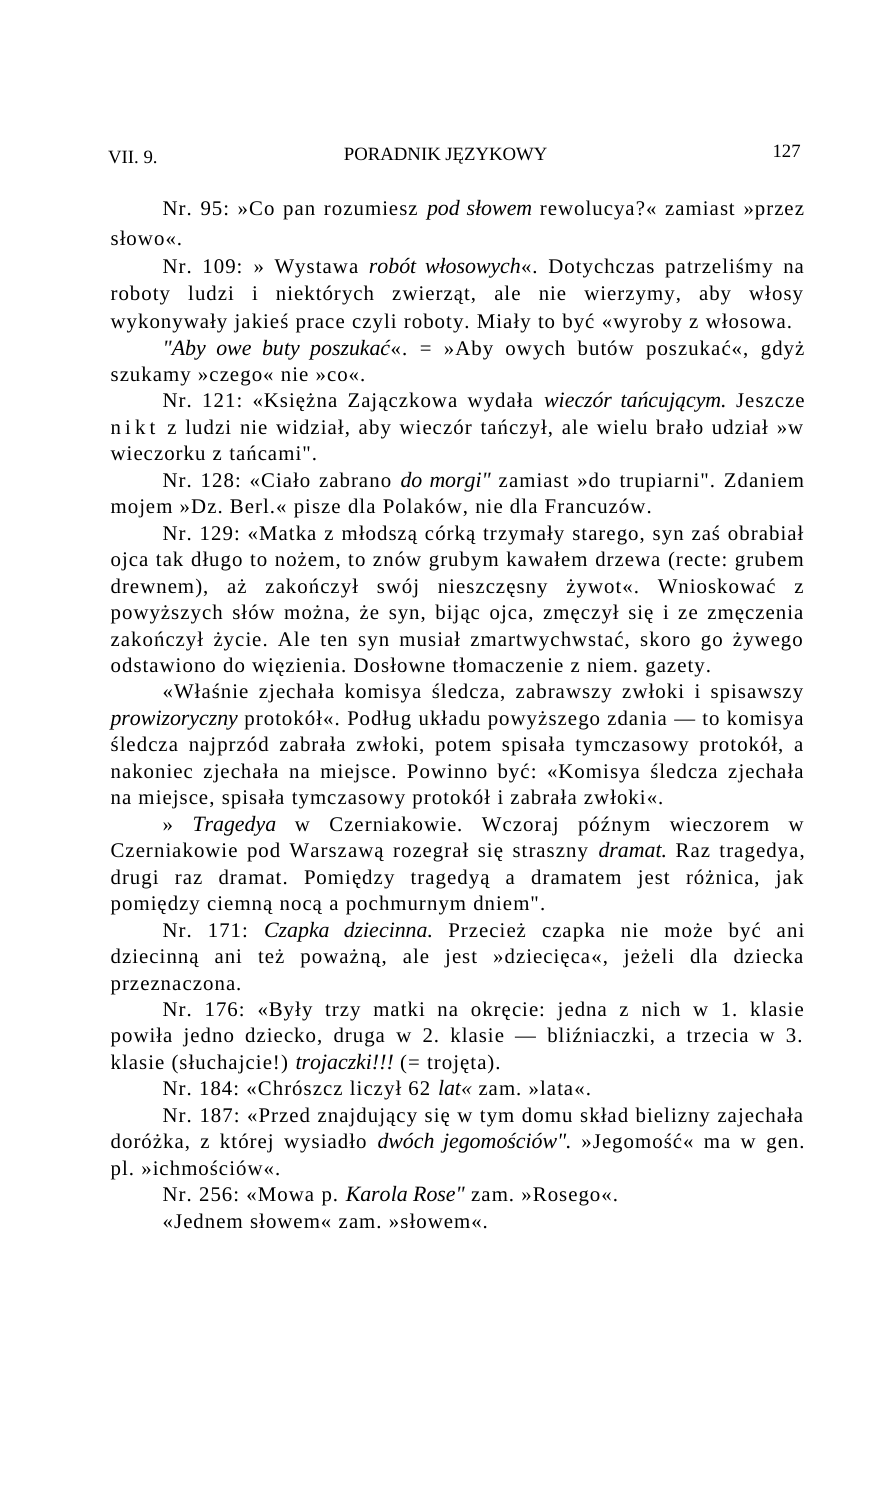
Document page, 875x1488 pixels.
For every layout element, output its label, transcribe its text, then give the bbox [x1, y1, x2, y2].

text Nr. 176: «Były trzy matki na okręcie: jedna z nich w 1. klasie powiła jedno dziecko, druga w 2. klasie — bliźniaczki, a trzecia w 3. klasie (słuchajcie!) trojaczki!!! (= trojęta). [110, 995, 805, 1074]
text » Tragedya w Czerniakowie. Wczoraj późnym wieczorem w Czerniakowie pod Warszawą rozegrał się straszny dramat. Raz tragedya, drugi raz dramat. Pomiędzy tragedyą a dramatem jest różnica, jak pomiędzy ciemną nocą a pochmurnym dniem". [110, 810, 805, 916]
text PORADNIK JĘZYKOWY [344, 145, 547, 164]
text 127 [772, 143, 801, 162]
text Nr. 95: »Co pan rozumiesz pod słowem rewolucya?« zamiast »przez słowo«. [110, 192, 805, 251]
text «Jednem słowem« zam. »słowem«. [110, 1207, 805, 1233]
text Nr. 187: «Przed znajdujący się w tym domu skład bielizny zajechała doróżka, z której wysiadło dwóch jegomościów". »Jegomość« ma w gen. pl. »ichmościów«. [110, 1101, 805, 1180]
text Nr. 109: » Wystawa robót włosowych«. Dotychczas patrzeliśmy na roboty ludzi i niektórych zwierząt, ale nie wierzymy, aby włosy wykonywały jakieś prace czyli roboty. Miały to być «wyroby z włosowa. [110, 251, 805, 334]
text Nr. 184: «Chrószcz liczył 62 lat« zam. »lata«. [110, 1074, 805, 1101]
text Nr. 256: «Mowa p. Karola Rose" zam. »Rosego«. [110, 1180, 805, 1207]
text Nr. 128: «Ciało zabrano do morgi" zamiast »do trupiarni". Zdaniem mojem »Dz. Berl.« pisze dla Polaków, nie dla Francuzów. [110, 466, 805, 519]
text «Właśnie zjechała komisya śledcza, zabrawszy zwłoki i spisawszy prowizoryczny protokół«. Podług układu powyższego zdania — to komisya śledcza najprzód zabrała zwłoki, potem spisała tymczasowy protokół, a nakoniec zjechała na miejsce. Powinno być: «Komisya śledcza zjechała na miejsce, spisała tymczasowy protokół i zabrała zwłoki«. [110, 678, 805, 810]
text Nr. 121: «Księżna Zajączkowa wydała wieczór tańcującym. Jeszcze nikt z ludzi nie widział, aby wieczór tańczył, ale wielu brało udział »w wieczorku z tańcami". [110, 387, 805, 466]
text Nr. 171: Czapka dziecinna. Przecież czapka nie może być ani dziecinną ani też poważną, ale jest »dziecięca«, jeżeli dla dziecka przeznaczona. [110, 916, 805, 995]
text VII. 9. [108, 149, 157, 168]
text Nr. 129: «Matka z młodszą córką trzymały starego, syn zaś obrabiał ojca tak długo to nożem, to znów grubym kawałem drzewa (recte: grubem drewnem), aż zakończył swój nieszczęsny żywot«. Wnioskować z powyższych słów można, że syn, bijąc ojca, zmęczył się i ze zmęczenia zakończył życie. Ale ten syn musiał zmartwychwstać, skoro go żywego odstawiono do więzienia. Dosłowne tłomaczenie z niem. gazety. [110, 519, 805, 678]
text "Aby owe buty poszukać«. = »Aby owych butów poszukać«, gdyż szukamy »czego« nie »co«. [110, 334, 805, 387]
